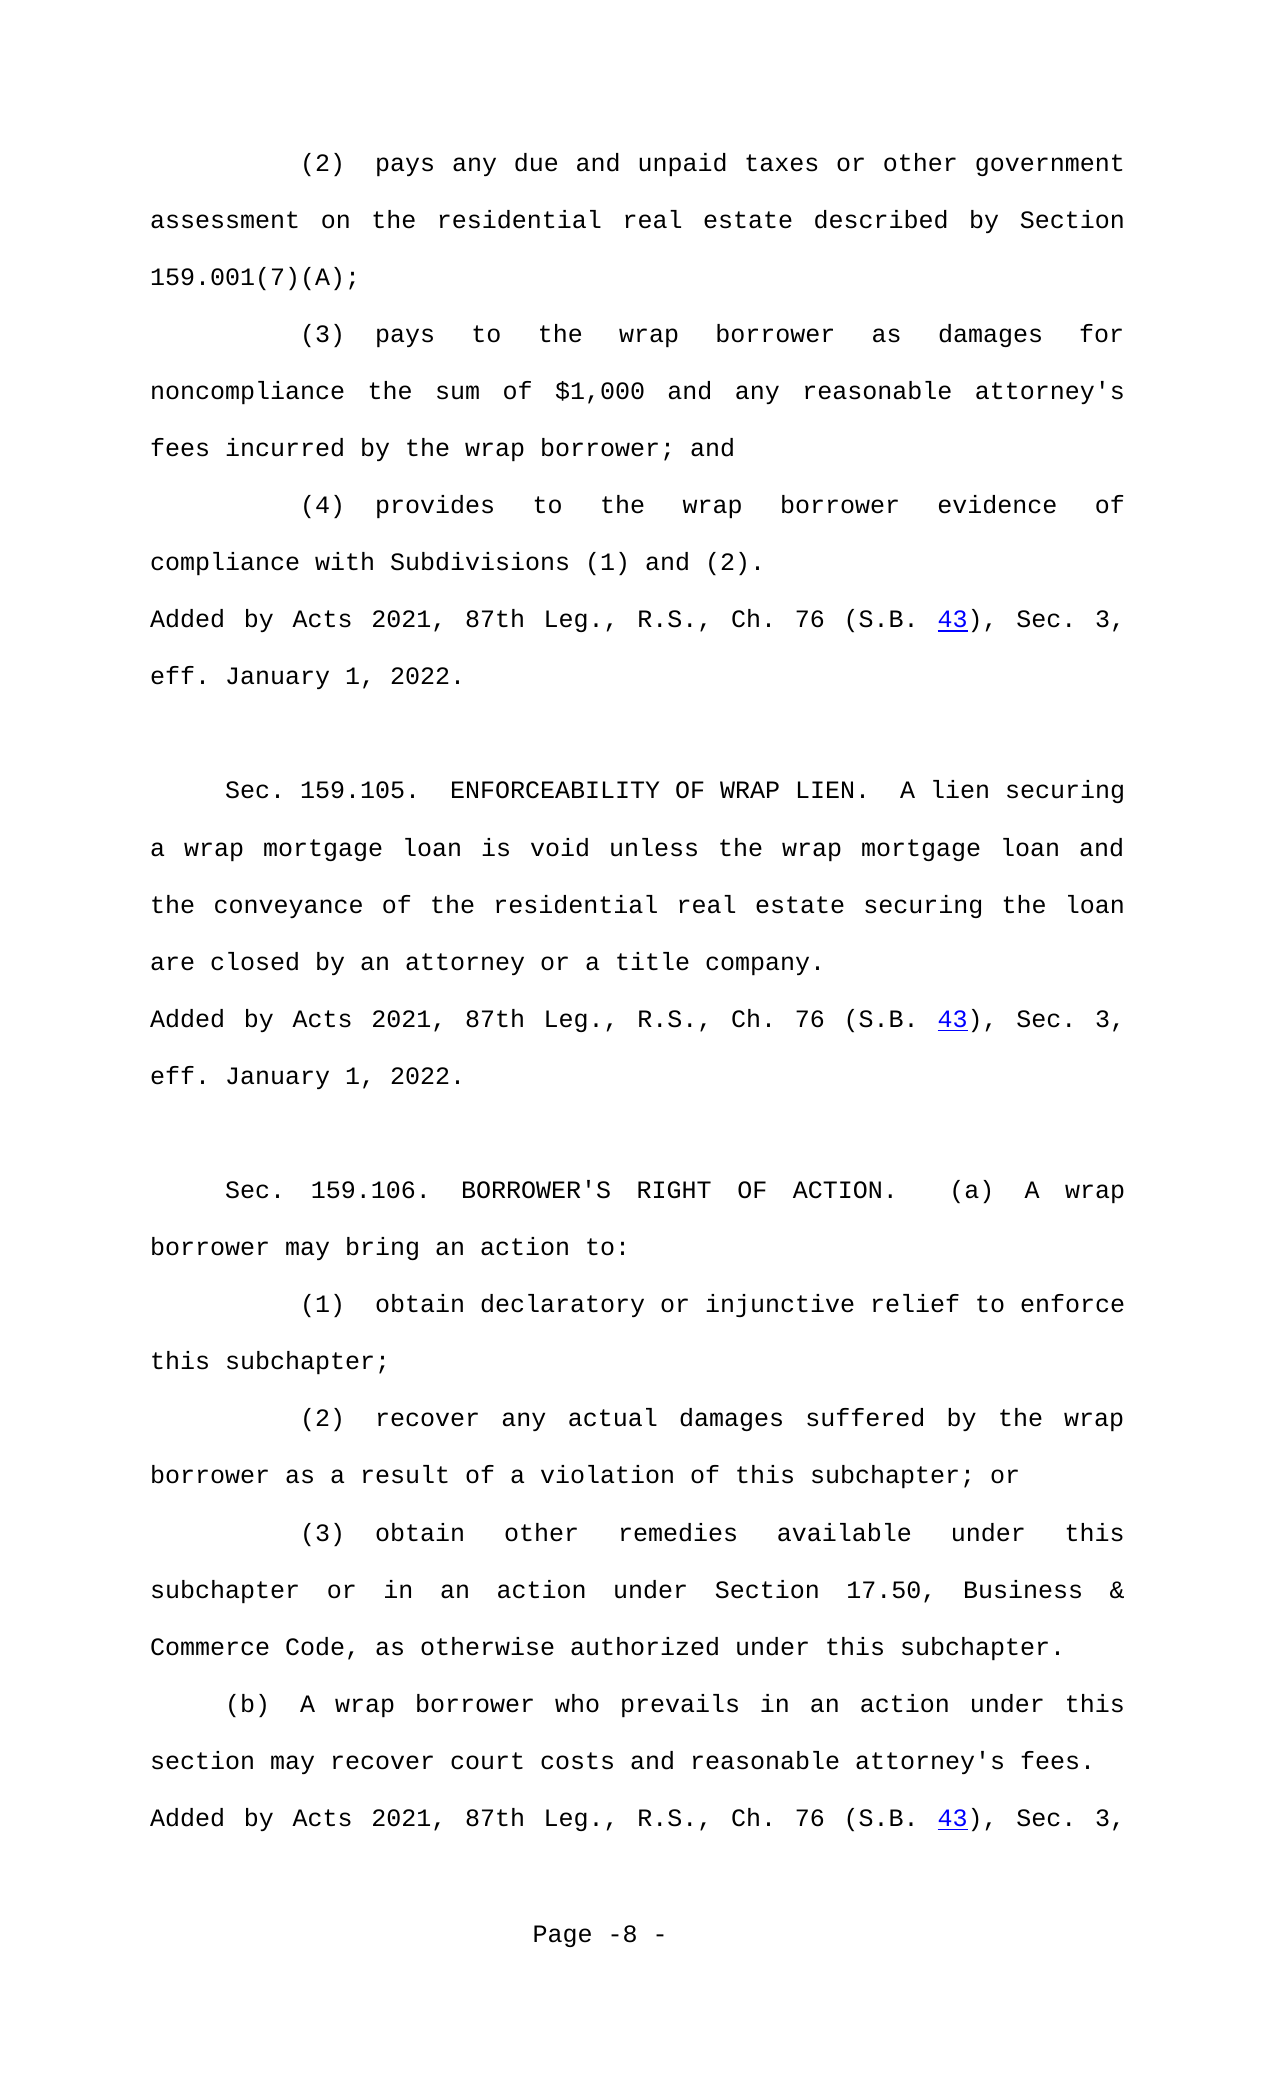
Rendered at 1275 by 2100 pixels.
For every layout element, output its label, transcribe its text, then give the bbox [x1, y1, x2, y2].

text (1) obtain declaratory or injunctive relief to enforce this subchapter; [150, 1292, 1125, 1377]
text (3) obtain other remedies available under this subchapter or in an action under Section 17.50, Business & Commerce Code, as otherwise authorized under this subchapter. [150, 1520, 1125, 1663]
text (3) pays to the wrap borrower as damages for noncompliance the sum of $1,000 and any reasonable attorney's fees incurred by the wrap borrower; and [150, 321, 1125, 464]
text (4) provides to the wrap borrower evidence of compliance with Subdivisions (1) and (2). [150, 492, 1125, 578]
text (2) recover any actual damages suffered by the wrap borrower as a result of a violation of this subchapter; or [150, 1406, 1125, 1491]
text (2) pays any due and unpaid taxes or other government assessment on the residential real estate described by Section 159.001(7)(A); [150, 150, 1125, 293]
text Sec. 159.105. ENFORCEABILITY OF WRAP LIEN. A lien securing a wrap mortgage loan is void unless the wrap mortgage loan and the conveyance of the residential real estate securing the loan are closed by an attorney or a title company. [150, 778, 1125, 978]
text Added by Acts 2021, 87th Leg., R.S., Ch. 76 (S.B. 43), Sec. 3, eff. January 1, 2022. [150, 1006, 1125, 1092]
text (b) A wrap borrower who prevails in an action under this section may recover court costs and reasonable attorney's fees. [150, 1691, 1125, 1777]
text Sec. 159.106. BORROWER'S RIGHT OF ACTION. (a) A wrap borrower may bring an action to: [150, 1177, 1125, 1263]
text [150, 1805, 1125, 1834]
text Added by Acts 2021, 87th Leg., R.S., Ch. 76 (S.B. 43), Sec. 3, eff. January 1, 2022. [150, 607, 1125, 692]
